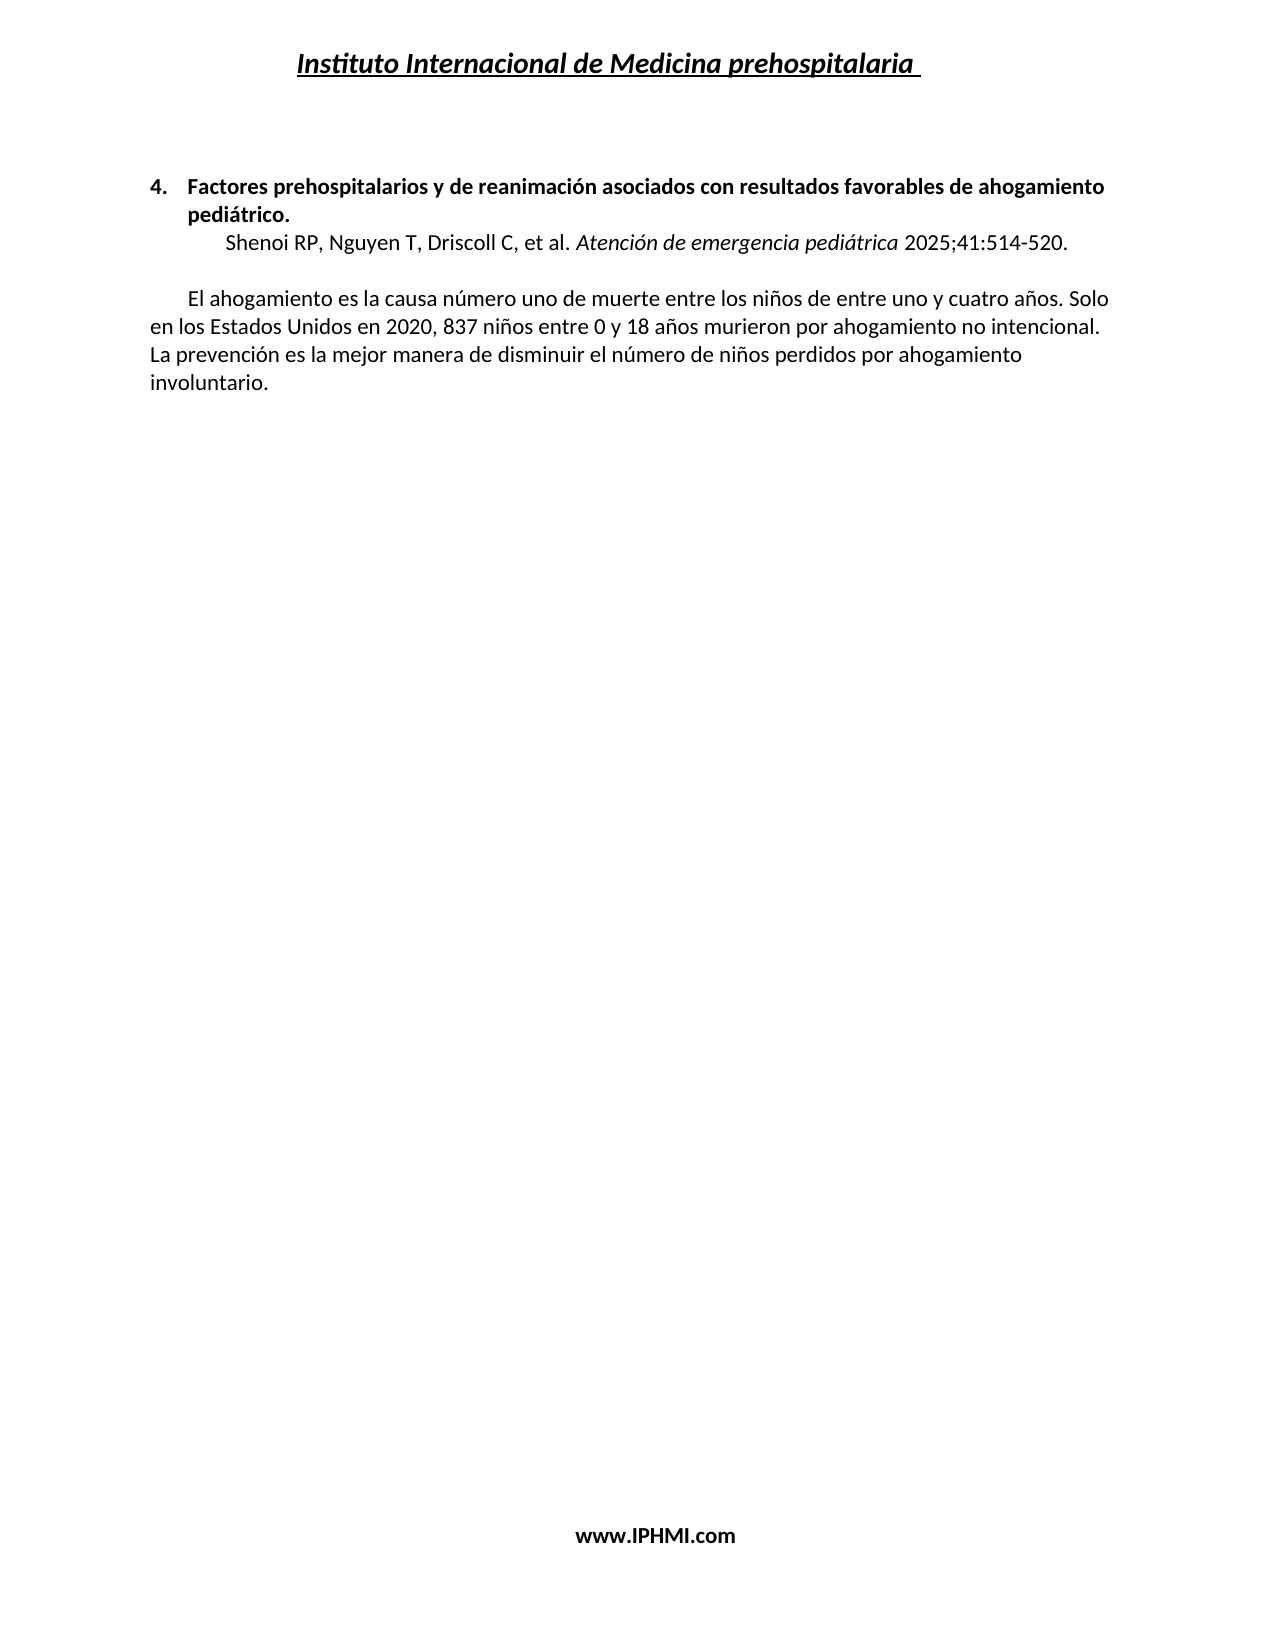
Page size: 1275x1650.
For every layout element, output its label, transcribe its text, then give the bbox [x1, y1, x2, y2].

text Shenoi RP, Nguyen T, Driscoll C, et al. Atención de emergencia pediátrica 2025;41:514-520. [188, 228, 1127, 256]
subtitle Factores prehospitalarios y de reanimación asociados con resultados favorables de ahogamiento pediátrico. [150, 172, 1127, 228]
text El ahogamiento es la causa número uno de muerte entre los niños de entre uno y cuatro años. Solo en los Estados Unidos en 2020, 837 niños entre 0 y 18 años murieron por ahogamiento no intencional. La prevención es la mejor manera de disminuir el número de niños perdidos por ahogamiento involuntario. [150, 284, 1119, 396]
